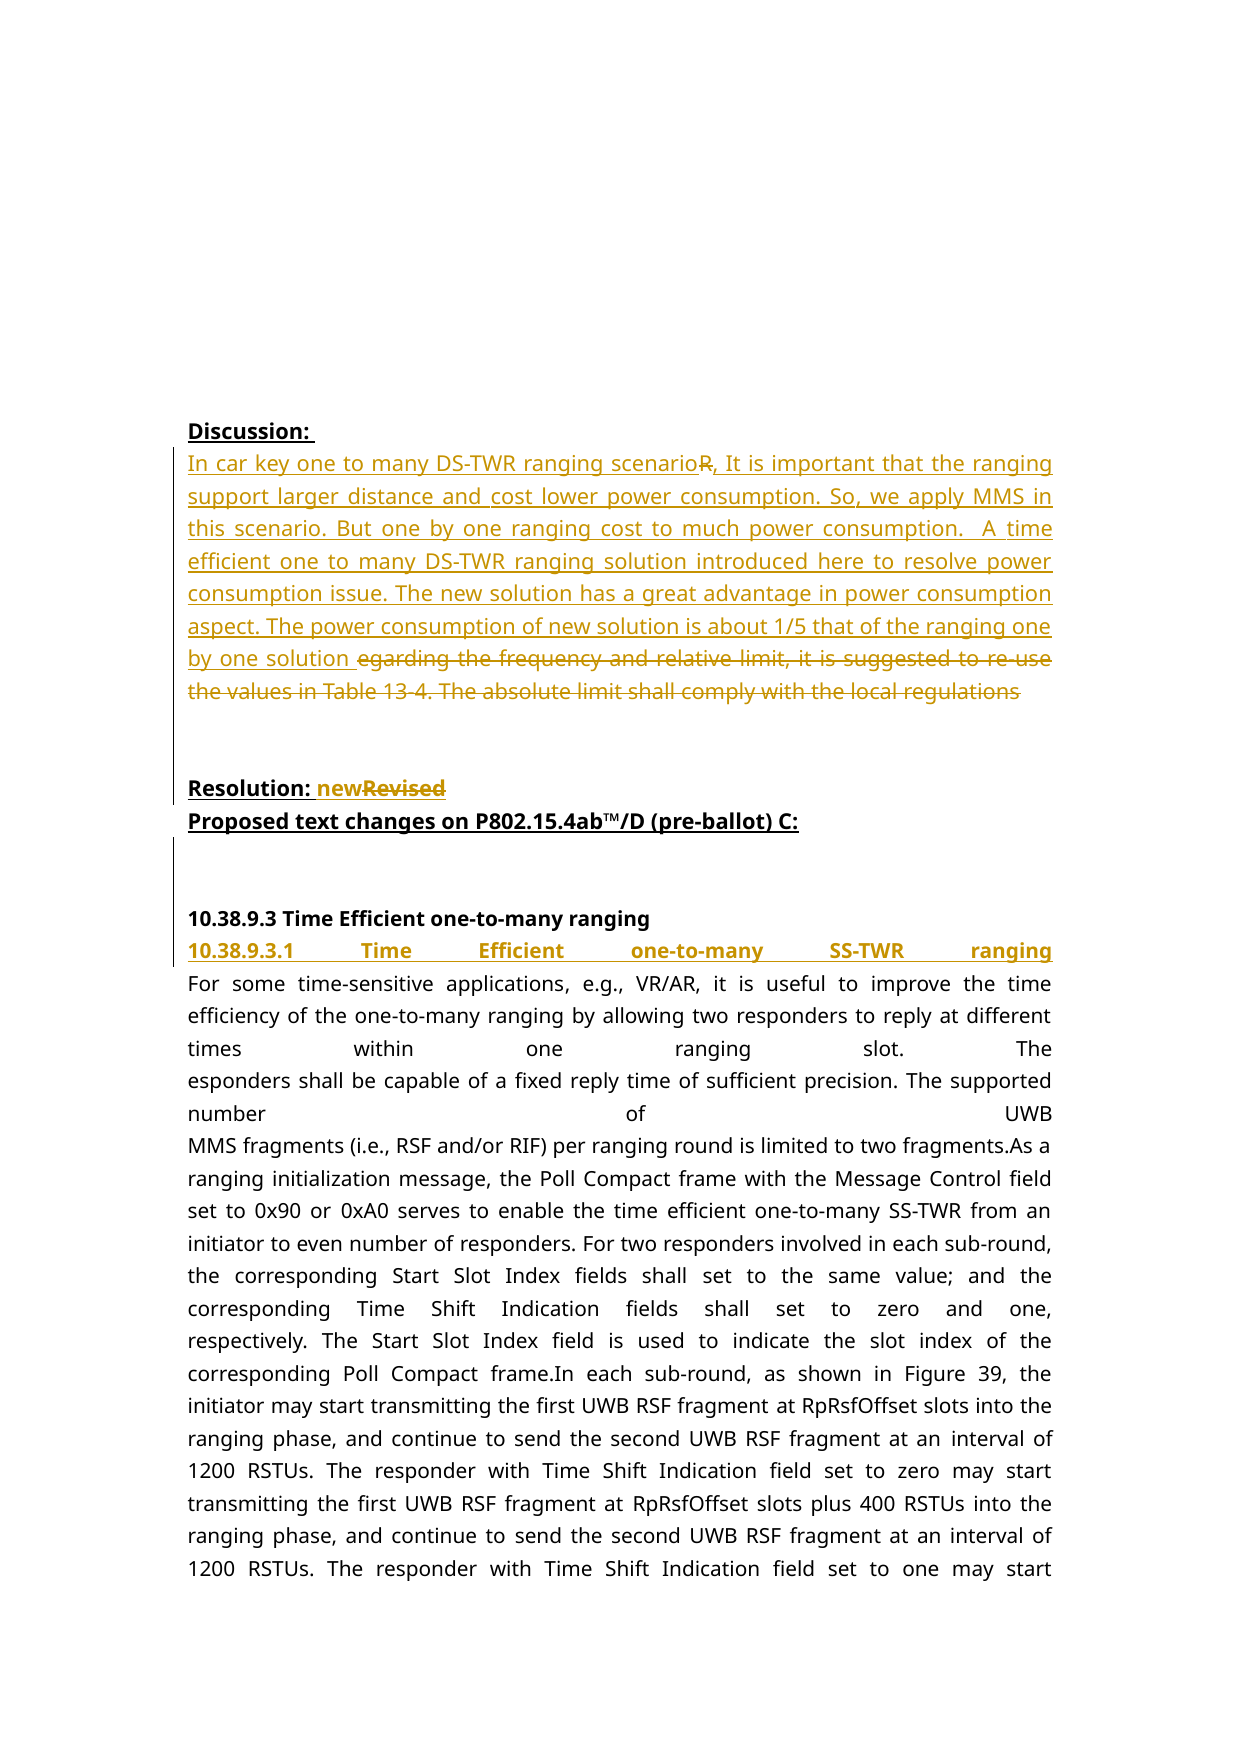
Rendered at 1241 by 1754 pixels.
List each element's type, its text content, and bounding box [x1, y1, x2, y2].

text 10.38.9.3 Time Efficient one-to-many ranging [187, 902, 1053, 934]
text Proposed text changes on P802.15.4ab™/D (pre-ballot) C: [187, 804, 1053, 837]
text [187, 962, 1053, 1584]
text Resolution: [187, 772, 1053, 804]
text Discussion: [187, 414, 1053, 447]
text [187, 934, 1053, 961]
